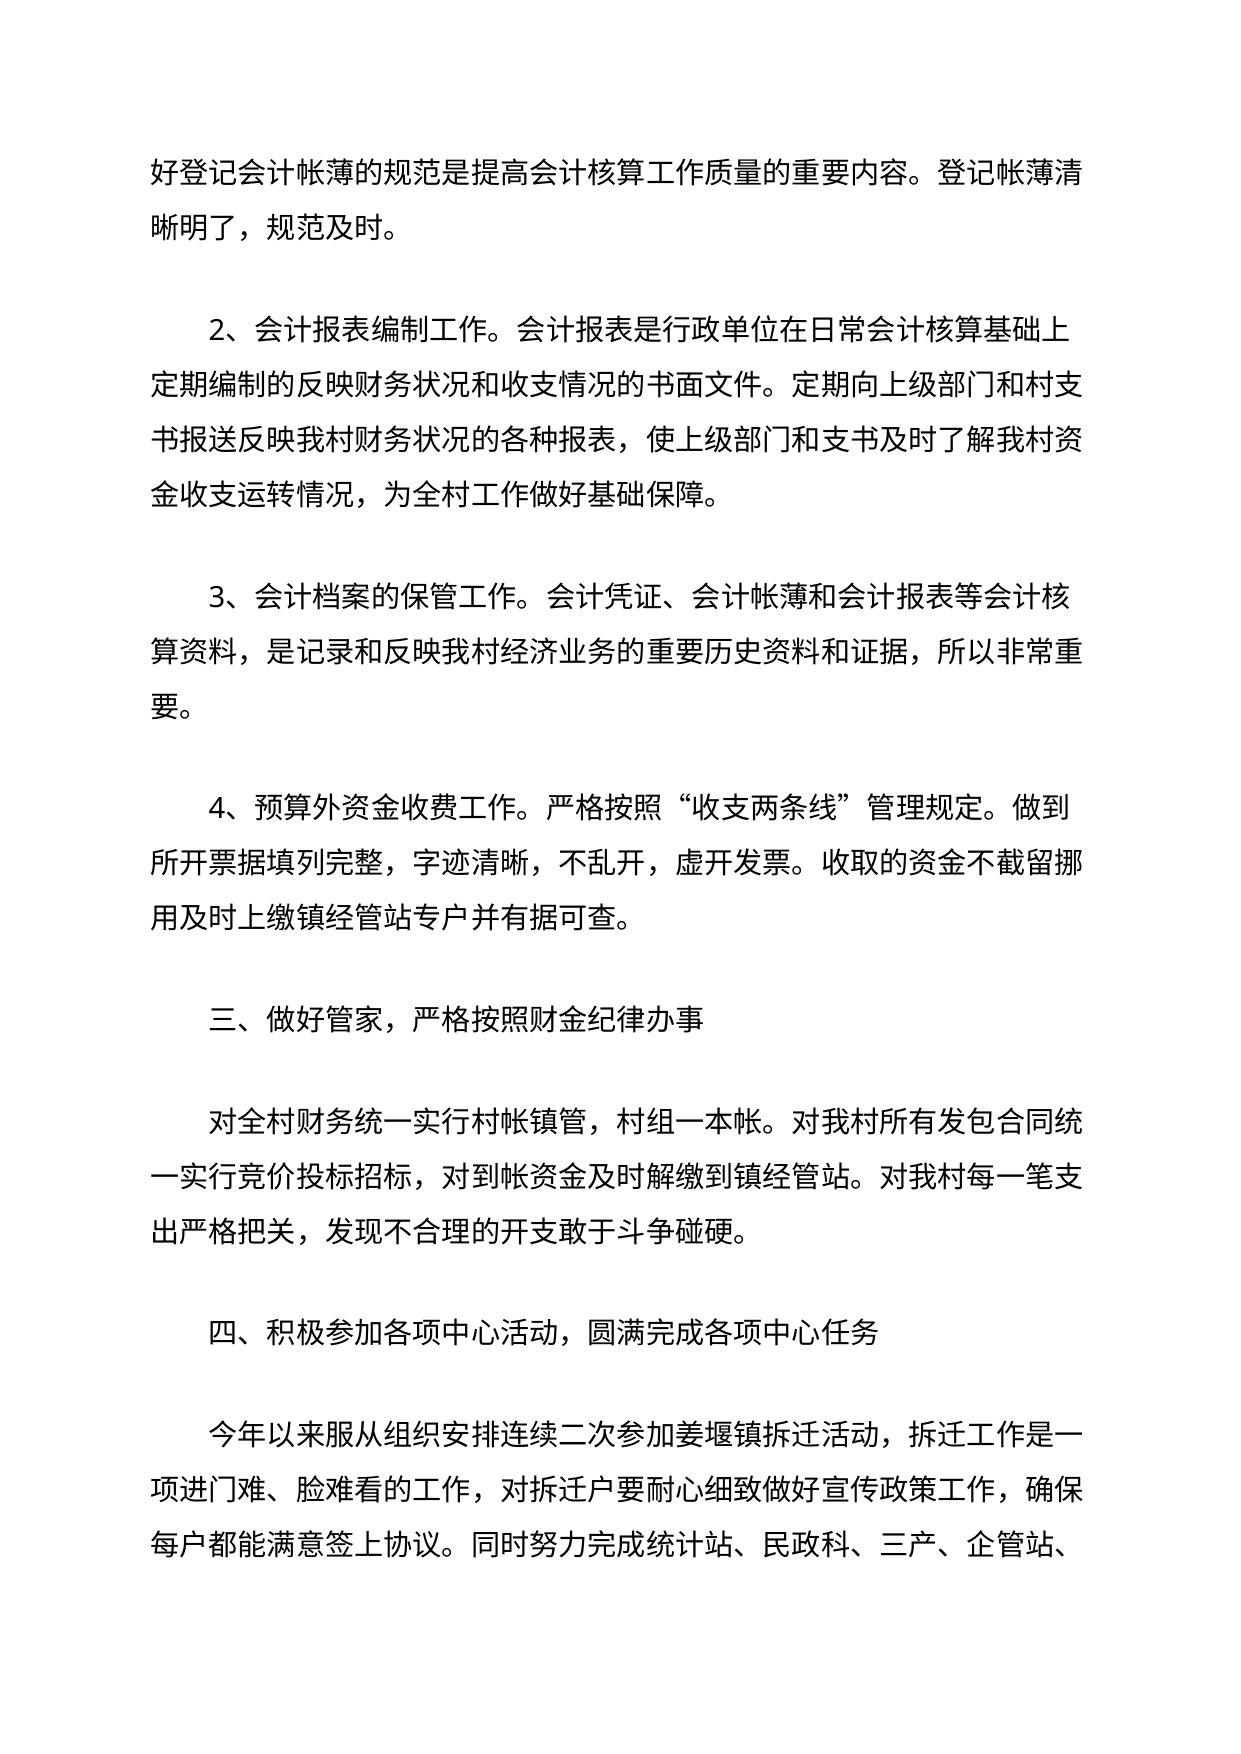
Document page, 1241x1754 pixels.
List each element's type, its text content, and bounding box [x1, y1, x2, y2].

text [150, 150, 1090, 247]
text 三、做好管家，严格按照财金纪律办事 [150, 997, 1090, 1039]
text 2、会计报表编制工作。会计报表是行政单位在日常会计核算基础上定期编制的反映财务状况和收支情况的书面文件。定期向上级部门和村支书报送反映我村财务状况的各种报表，使上级部门和支书及时了解我村资金收支运转情况，为全村工作做好基础保障。 [150, 307, 1090, 514]
text 四、积极参加各项中心活动，圆满完成各项中心任务 [150, 1310, 1090, 1352]
text 对全村财务统一实行村帐镇管，村组一本帐。对我村所有发包合同统一实行竞价投标招标，对到帐资金及时解缴到镇经管站。对我村每一笔支出严格把关，发现不合理的开支敢于斗争碰硬。 [150, 1098, 1090, 1250]
text 3、会计档案的保管工作。会计凭证、会计帐薄和会计报表等会计核算资料，是记录和反映我村经济业务的重要历史资料和证据，所以非常重要。 [150, 573, 1090, 725]
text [150, 1412, 1090, 1564]
text 4、预算外资金收费工作。严格按照“收支两条线”管理规定。做到所开票据填列完整，字迹清晰，不乱开，虚开发票。收取的资金不截留挪用及时上缴镇经管站专户并有据可查。 [150, 785, 1090, 937]
